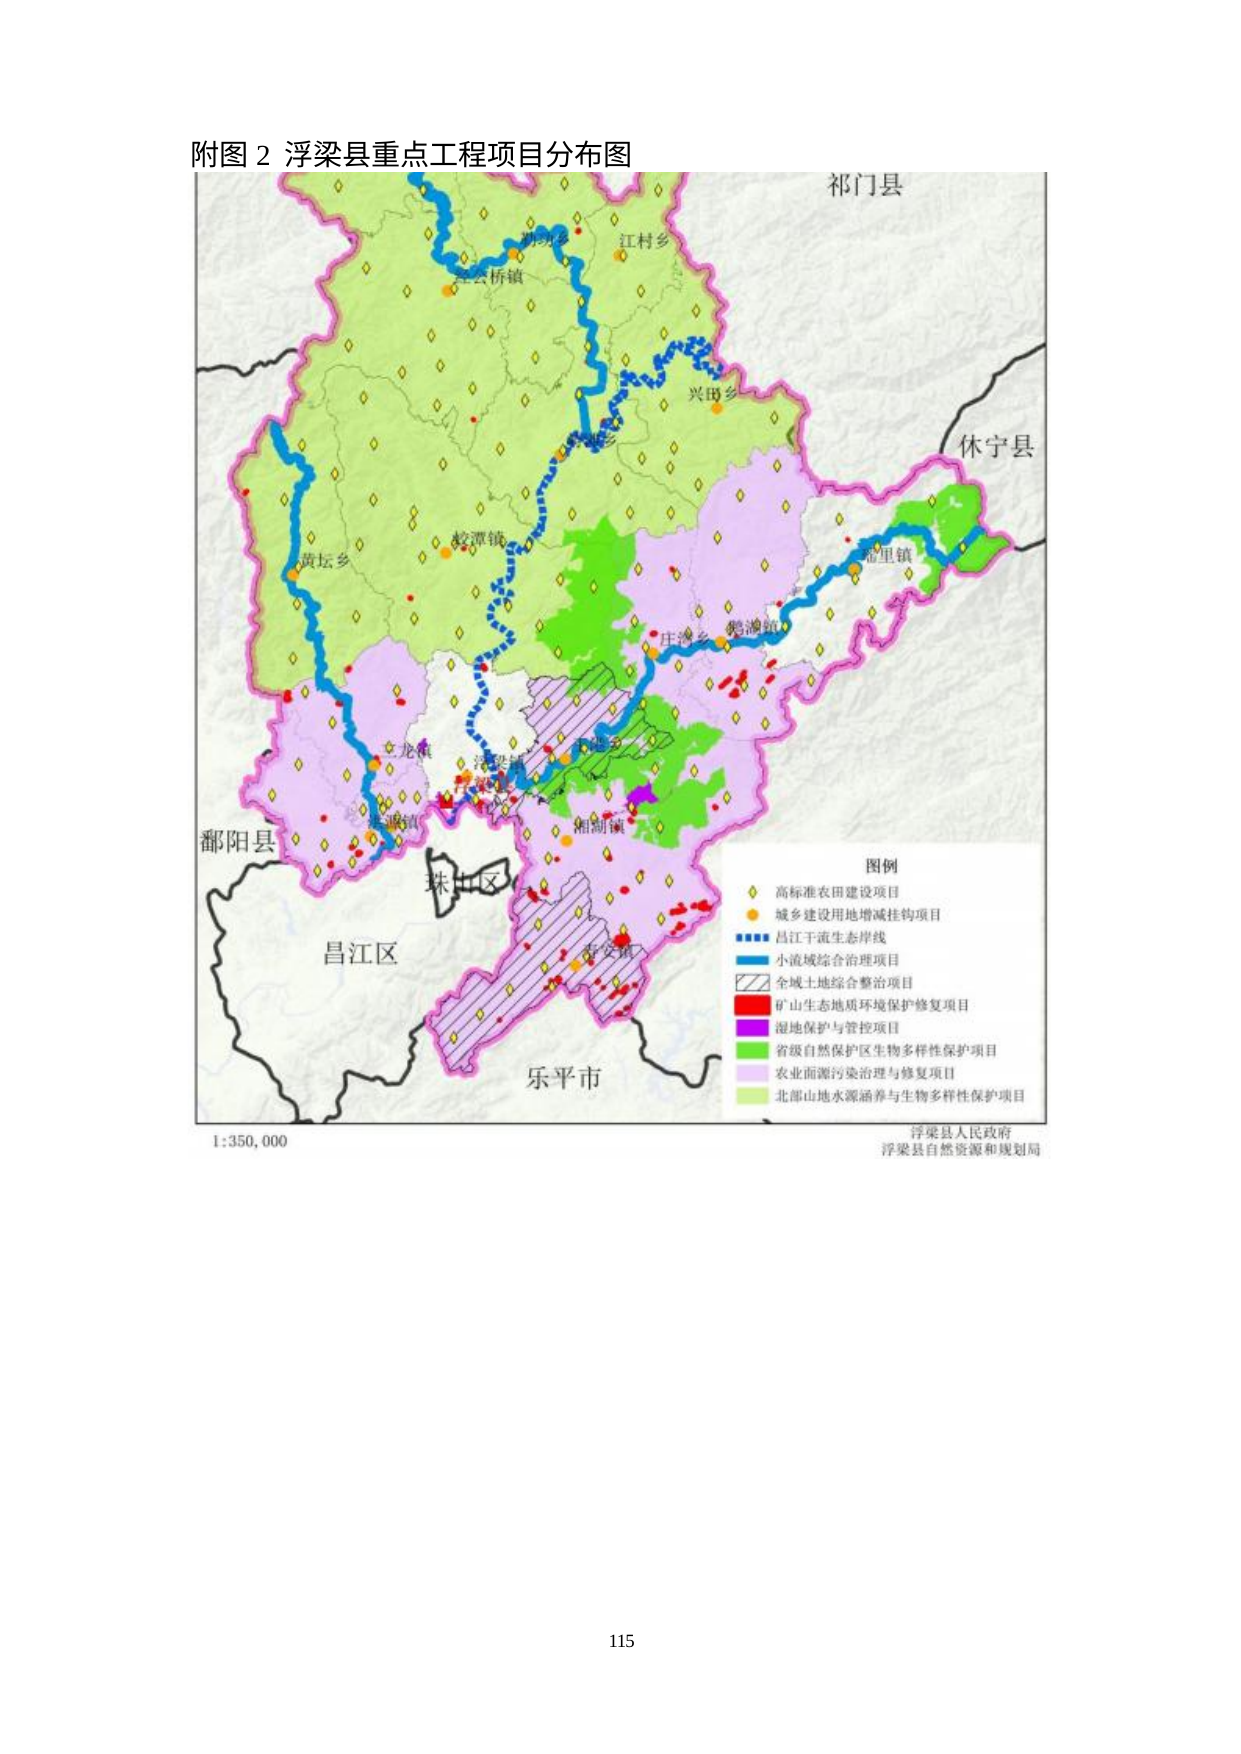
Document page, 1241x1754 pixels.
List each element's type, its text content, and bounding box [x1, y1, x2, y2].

picture [187, 172, 1052, 1159]
text 附图 2 浮梁县重点工程项目分布图 [190, 136, 1054, 173]
